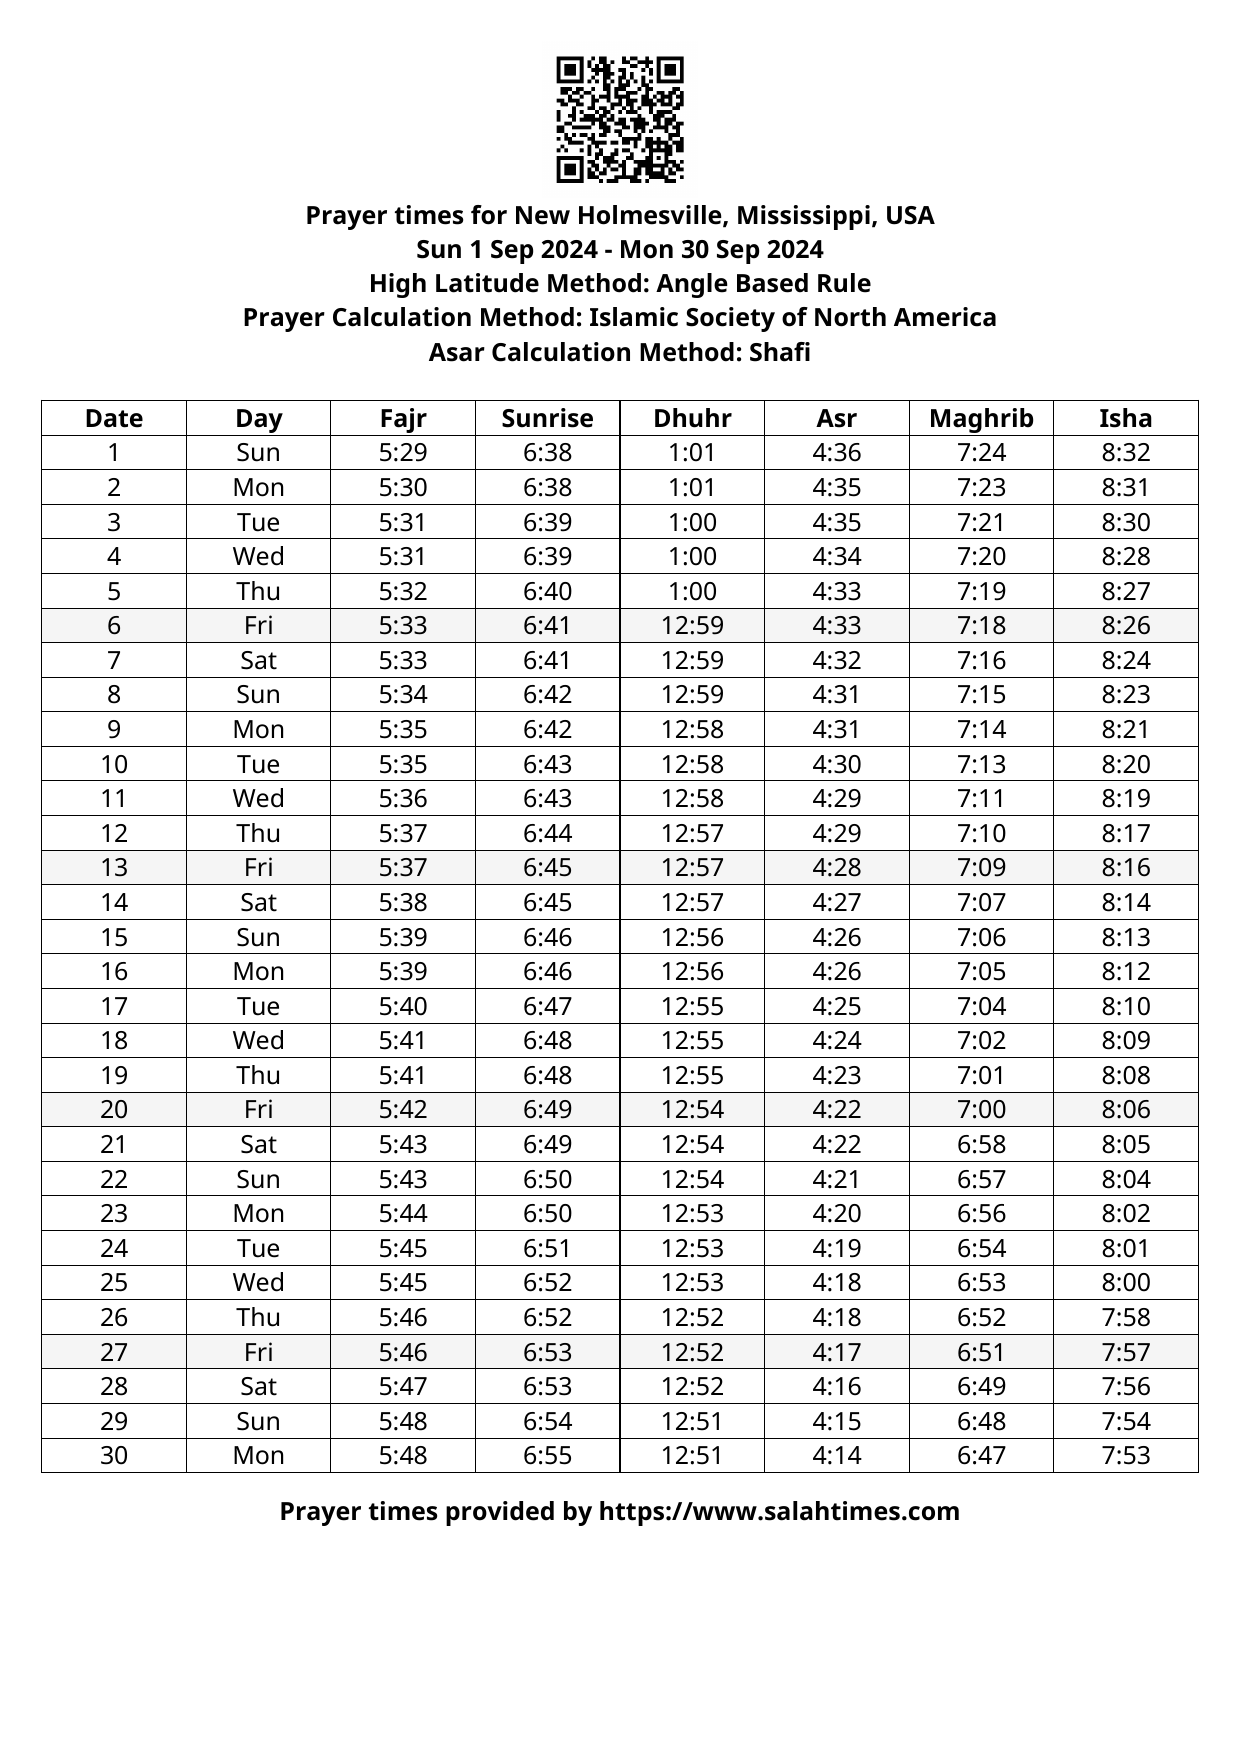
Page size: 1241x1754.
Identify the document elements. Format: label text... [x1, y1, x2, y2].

table_cell 4:29 [765, 781, 909, 815]
table_cell 27 [42, 1335, 186, 1368]
table_cell 12:52 [621, 1335, 764, 1368]
table_cell Mon [187, 712, 330, 746]
table_cell 22 [42, 1162, 186, 1195]
table_cell 12:52 [621, 1369, 764, 1403]
table_cell 4:19 [765, 1231, 909, 1264]
table_cell 8:00 [1054, 1266, 1198, 1299]
table_cell 7:54 [1054, 1404, 1198, 1437]
table_cell 12:54 [621, 1127, 764, 1161]
table_cell Sun [187, 436, 330, 469]
table_cell 12:51 [621, 1439, 764, 1472]
table_cell 6:48 [476, 1058, 619, 1092]
table_cell 26 [42, 1300, 186, 1334]
table_cell 7:04 [910, 989, 1053, 1022]
table_cell 6:49 [910, 1369, 1053, 1403]
table_cell 12:54 [621, 1093, 764, 1126]
table_cell 4:33 [765, 574, 909, 607]
table_cell 12:58 [621, 747, 764, 780]
table_cell Sat [187, 885, 330, 919]
table_cell 12:52 [621, 1300, 764, 1334]
table_cell 6:41 [476, 609, 619, 642]
table_cell 7 [42, 643, 186, 677]
table_cell 24 [42, 1231, 186, 1264]
table_cell 5:45 [331, 1231, 475, 1264]
table_cell 6:48 [476, 1024, 619, 1057]
table_cell 4:22 [765, 1127, 909, 1161]
table_header Sunrise [476, 401, 619, 434]
table_cell 4:18 [765, 1300, 909, 1334]
table_cell 6:38 [476, 436, 619, 469]
table_cell 7:21 [910, 505, 1053, 538]
table_cell Thu [187, 1058, 330, 1092]
table_cell 6:41 [476, 643, 619, 677]
table_cell 6:52 [910, 1300, 1053, 1334]
table_cell 6:50 [476, 1196, 619, 1230]
table_cell 5:37 [331, 816, 475, 849]
table_cell 2 [42, 470, 186, 504]
table_cell Fri [187, 1093, 330, 1126]
table_cell Fri [187, 609, 330, 642]
table_cell 11 [42, 781, 186, 815]
table_cell 4:22 [765, 1093, 909, 1126]
table_cell 4:16 [765, 1369, 909, 1403]
table_cell 6:46 [476, 954, 619, 988]
table_cell 4:29 [765, 816, 909, 849]
table_cell 6:40 [476, 574, 619, 607]
table_cell 12:51 [621, 1404, 764, 1437]
table_cell Thu [187, 1300, 330, 1334]
table_cell 5:31 [331, 539, 475, 573]
table_cell 4:32 [765, 643, 909, 677]
text High Latitude Method: Angle Based Rule [42, 266, 1198, 300]
table_cell 4:31 [765, 678, 909, 711]
table_cell 5:36 [331, 781, 475, 815]
table_cell 12:59 [621, 609, 764, 642]
table_cell Sun [187, 920, 330, 953]
table_cell 1:01 [621, 436, 764, 469]
table_cell Fri [187, 1335, 330, 1368]
table_cell Sun [187, 678, 330, 711]
table_cell 7:57 [1054, 1335, 1198, 1368]
table_cell Tue [187, 1231, 330, 1264]
table_cell 7:58 [1054, 1300, 1198, 1334]
table_cell Sun [187, 1162, 330, 1195]
table_cell 5:33 [331, 643, 475, 677]
table_cell 5:29 [331, 436, 475, 469]
table_cell 1:00 [621, 574, 764, 607]
table_header Day [187, 401, 330, 434]
table_cell 12:59 [621, 643, 764, 677]
table_cell 6:53 [476, 1369, 619, 1403]
table_cell 5:43 [331, 1162, 475, 1195]
table_cell 16 [42, 954, 186, 988]
table_cell 7:20 [910, 539, 1053, 573]
table_cell 7:05 [910, 954, 1053, 988]
table_header Isha [1054, 401, 1198, 434]
table_cell 12:57 [621, 851, 764, 884]
table_cell 12:57 [621, 816, 764, 849]
table_cell 10 [42, 747, 186, 780]
table_cell 6:52 [476, 1266, 619, 1299]
table_cell 6:47 [910, 1439, 1053, 1472]
table_header Dhuhr [621, 401, 764, 434]
table_cell 8:06 [1054, 1093, 1198, 1126]
table_cell 5:43 [331, 1127, 475, 1161]
table_cell Thu [187, 574, 330, 607]
table_cell 6:49 [476, 1127, 619, 1161]
table_cell 6:55 [476, 1439, 619, 1472]
table_cell 4:25 [765, 989, 909, 1022]
text Prayer times provided by https://www.salahtimes.com [42, 1494, 1198, 1528]
table_cell Wed [187, 1024, 330, 1057]
table_cell 4:35 [765, 505, 909, 538]
table_cell 4:35 [765, 470, 909, 504]
table_cell 4:27 [765, 885, 909, 919]
table_cell 6:43 [476, 747, 619, 780]
table_cell Sat [187, 1127, 330, 1161]
table_cell 1:01 [621, 470, 764, 504]
table_cell 9 [42, 712, 186, 746]
table_cell 5:35 [331, 747, 475, 780]
table_cell 7:11 [910, 781, 1053, 815]
table_cell 5:44 [331, 1196, 475, 1230]
picture [542, 41, 699, 198]
table_cell 1:00 [621, 505, 764, 538]
table_cell 5:35 [331, 712, 475, 746]
table_cell 6:50 [476, 1162, 619, 1195]
table_cell Mon [187, 954, 330, 988]
table_cell 5:41 [331, 1058, 475, 1092]
table_cell 4:21 [765, 1162, 909, 1195]
table_cell 5:31 [331, 505, 475, 538]
table_cell 12:56 [621, 954, 764, 988]
table_cell 4:17 [765, 1335, 909, 1368]
text Sun 1 Sep 2024 - Mon 30 Sep 2024 [42, 232, 1198, 266]
table_cell 8:04 [1054, 1162, 1198, 1195]
table_cell 8:24 [1054, 643, 1198, 677]
table_cell 6:49 [476, 1093, 619, 1126]
table_cell 8:26 [1054, 609, 1198, 642]
table_cell 4:36 [765, 436, 909, 469]
table_cell 4:20 [765, 1196, 909, 1230]
table_cell 17 [42, 989, 186, 1022]
table_cell 5:40 [331, 989, 475, 1022]
table_cell 5:48 [331, 1404, 475, 1437]
table_cell 7:10 [910, 816, 1053, 849]
table_cell Wed [187, 1266, 330, 1299]
table_cell 12:56 [621, 920, 764, 953]
table_cell 6:58 [910, 1127, 1053, 1161]
table_cell 8:12 [1054, 954, 1198, 988]
table_cell 5:30 [331, 470, 475, 504]
table_header Fajr [331, 401, 475, 434]
table_header Maghrib [910, 401, 1053, 434]
table_cell 8:09 [1054, 1024, 1198, 1057]
table_cell 21 [42, 1127, 186, 1161]
table_cell 7:07 [910, 885, 1053, 919]
text Prayer times for New Holmesville, Mississippi, USA [42, 198, 1198, 232]
table_cell 7:23 [910, 470, 1053, 504]
table_cell 7:24 [910, 436, 1053, 469]
table_cell Thu [187, 816, 330, 849]
table_cell 25 [42, 1266, 186, 1299]
table_cell 8:21 [1054, 712, 1198, 746]
table_cell 4:26 [765, 954, 909, 988]
table_cell 6:42 [476, 712, 619, 746]
table_cell 7:09 [910, 851, 1053, 884]
table_cell 4:31 [765, 712, 909, 746]
table_cell 4 [42, 539, 186, 573]
table_cell 30 [42, 1439, 186, 1472]
table_cell 8:30 [1054, 505, 1198, 538]
table_cell 7:02 [910, 1024, 1053, 1057]
table_cell 4:23 [765, 1058, 909, 1092]
table_cell 8:28 [1054, 539, 1198, 573]
table_cell 14 [42, 885, 186, 919]
table_cell 8:14 [1054, 885, 1198, 919]
table_cell 5:48 [331, 1439, 475, 1472]
table_cell 20 [42, 1093, 186, 1126]
table_cell 8:10 [1054, 989, 1198, 1022]
table_cell 23 [42, 1196, 186, 1230]
table_cell 8:05 [1054, 1127, 1198, 1161]
table_cell 13 [42, 851, 186, 884]
table_cell 4:24 [765, 1024, 909, 1057]
table_cell Sat [187, 1369, 330, 1403]
table_cell 6:45 [476, 851, 619, 884]
table_cell Mon [187, 470, 330, 504]
table_cell 12:58 [621, 712, 764, 746]
table_cell 12:53 [621, 1196, 764, 1230]
table_cell 6:52 [476, 1300, 619, 1334]
table_cell 19 [42, 1058, 186, 1092]
table_cell 12:53 [621, 1266, 764, 1299]
table_cell 7:18 [910, 609, 1053, 642]
table_cell 7:00 [910, 1093, 1053, 1126]
table_cell 6:42 [476, 678, 619, 711]
table_cell 12:57 [621, 885, 764, 919]
table_cell 5:32 [331, 574, 475, 607]
table_cell Mon [187, 1439, 330, 1472]
table_cell 7:01 [910, 1058, 1053, 1092]
table_cell 7:15 [910, 678, 1053, 711]
table_cell 8:31 [1054, 470, 1198, 504]
table_cell 4:30 [765, 747, 909, 780]
table_cell 7:14 [910, 712, 1053, 746]
table_cell 6:46 [476, 920, 619, 953]
table_cell Tue [187, 505, 330, 538]
table_cell Wed [187, 539, 330, 573]
table_cell 5:45 [331, 1266, 475, 1299]
table_cell 8:02 [1054, 1196, 1198, 1230]
table_cell Mon [187, 1196, 330, 1230]
table_cell Tue [187, 989, 330, 1022]
table_cell 8:17 [1054, 816, 1198, 849]
table_cell 8:27 [1054, 574, 1198, 607]
table_cell 7:53 [1054, 1439, 1198, 1472]
table_cell 8:16 [1054, 851, 1198, 884]
table_cell 18 [42, 1024, 186, 1057]
table_cell 6:53 [910, 1266, 1053, 1299]
table_cell 8:23 [1054, 678, 1198, 711]
table_cell 7:56 [1054, 1369, 1198, 1403]
table_cell 5:46 [331, 1300, 475, 1334]
table_cell 7:16 [910, 643, 1053, 677]
table_cell 4:14 [765, 1439, 909, 1472]
table_cell 8:19 [1054, 781, 1198, 815]
table_cell 8:13 [1054, 920, 1198, 953]
table_cell 5:41 [331, 1024, 475, 1057]
table_cell 28 [42, 1369, 186, 1403]
table_cell Wed [187, 781, 330, 815]
table_cell 12:55 [621, 1058, 764, 1092]
table_cell 12:58 [621, 781, 764, 815]
table_cell 12:54 [621, 1162, 764, 1195]
table_cell 6:39 [476, 539, 619, 573]
table_cell 8 [42, 678, 186, 711]
table_cell 6:51 [910, 1335, 1053, 1368]
text Asar Calculation Method: Shafi [42, 334, 1198, 368]
table_cell 5:37 [331, 851, 475, 884]
table_cell 5:39 [331, 920, 475, 953]
table_cell 12:55 [621, 989, 764, 1022]
table_cell 29 [42, 1404, 186, 1437]
table_cell 6:54 [910, 1231, 1053, 1264]
table_cell 5 [42, 574, 186, 607]
table_cell 6:51 [476, 1231, 619, 1264]
table_header Date [42, 401, 186, 434]
table_cell 6:48 [910, 1404, 1053, 1437]
table_cell 5:38 [331, 885, 475, 919]
table_cell 4:26 [765, 920, 909, 953]
table_cell Tue [187, 747, 330, 780]
table_cell 5:46 [331, 1335, 475, 1368]
table_cell 4:34 [765, 539, 909, 573]
table_cell 6 [42, 609, 186, 642]
table_cell 5:47 [331, 1369, 475, 1403]
table_cell Sat [187, 643, 330, 677]
table_cell 6:38 [476, 470, 619, 504]
table_cell 6:47 [476, 989, 619, 1022]
table_cell 1:00 [621, 539, 764, 573]
table_header Asr [765, 401, 909, 434]
table_cell 7:19 [910, 574, 1053, 607]
table_cell 4:15 [765, 1404, 909, 1437]
table_cell 12:55 [621, 1024, 764, 1057]
table_cell 4:28 [765, 851, 909, 884]
table_cell 7:13 [910, 747, 1053, 780]
table_cell 5:34 [331, 678, 475, 711]
table_cell 12:53 [621, 1231, 764, 1264]
table_cell 8:01 [1054, 1231, 1198, 1264]
table_cell 5:39 [331, 954, 475, 988]
table_cell 15 [42, 920, 186, 953]
table_cell 4:33 [765, 609, 909, 642]
table_cell 6:39 [476, 505, 619, 538]
table_cell 6:44 [476, 816, 619, 849]
table_cell 6:45 [476, 885, 619, 919]
text Prayer Calculation Method: Islamic Society of North America [42, 300, 1198, 334]
table_cell 12 [42, 816, 186, 849]
table_cell Sun [187, 1404, 330, 1437]
table_cell 1 [42, 436, 186, 469]
table_cell 5:42 [331, 1093, 475, 1126]
table_cell 8:08 [1054, 1058, 1198, 1092]
table_cell 5:33 [331, 609, 475, 642]
table_cell 8:32 [1054, 436, 1198, 469]
table_cell 3 [42, 505, 186, 538]
table_cell 6:56 [910, 1196, 1053, 1230]
table_cell 12:59 [621, 678, 764, 711]
table_cell 4:18 [765, 1266, 909, 1299]
table_cell 8:20 [1054, 747, 1198, 780]
table_cell 7:06 [910, 920, 1053, 953]
table_cell 6:54 [476, 1404, 619, 1437]
table_cell 6:57 [910, 1162, 1053, 1195]
table_cell 6:53 [476, 1335, 619, 1368]
table_cell Fri [187, 851, 330, 884]
table_cell 6:43 [476, 781, 619, 815]
